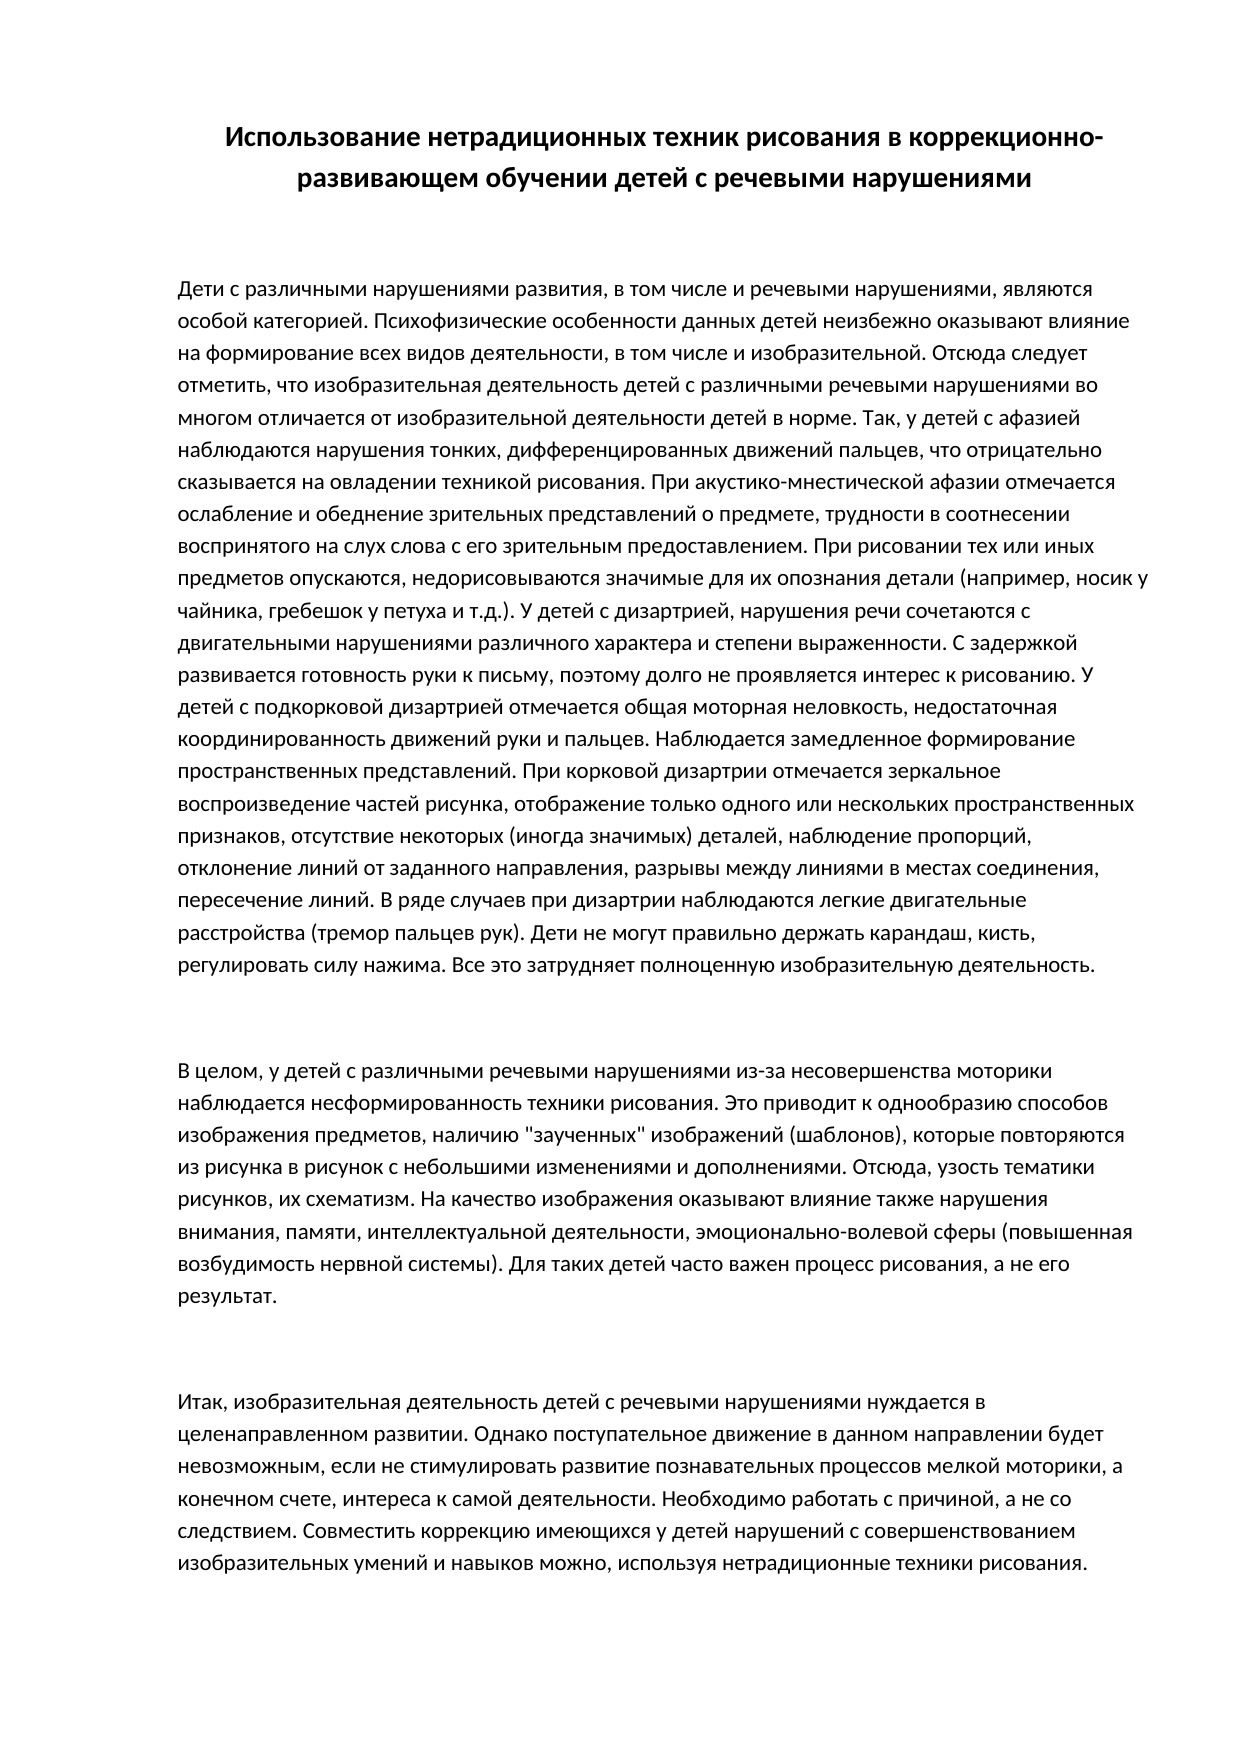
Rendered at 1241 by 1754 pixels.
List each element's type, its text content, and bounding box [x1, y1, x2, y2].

text Итак, изобразительная деятельность детей с речевыми нарушениями нуждается в целенаправленном развитии. Однако поступательное движение в данном направлении будет невозможным, если не стимулировать развитие познавательных процессов мелкой моторики, а конечном счете, интереса к самой деятельности. Необходимо работать с причиной, а не со следствием. Совместить коррекцию имеющихся у детей нарушений с совершенствованием изобразительных умений и навыков можно, используя нетрадиционные техники рисования. [177, 1387, 1152, 1576]
text Дети с различными нарушениями развития, в том числе и речевыми нарушениями, являются особой категорией. Психофизические особенности данных детей неизбежно оказывают влияние на формирование всех видов деятельности, в том числе и изобразительной. Отсюда следует отметить, что изобразительная деятельность детей с различными речевыми нарушениями во многом отличается от изобразительной деятельности детей в норме. Так, у детей с афазией наблюдаются нарушения тонких, дифференцированных движений пальцев, что отрицательно сказывается на овладении техникой рисования. При акустико-мнестической афазии отмечается ослабление и обеднение зрительных представлений о предмете, трудности в соотнесении воспринятого на слух слова с его зрительным предоставлением. При рисовании тех или иных предметов опускаются, недорисовываются значимые для их опознания детали (например, носик у чайника, гребешок у петуха и т.д.). У детей с дизартрией, нарушения речи сочетаются с двигательными нарушениями различного характера и степени выраженности. С задержкой развивается готовность руки к письму, поэтому долго не проявляется интерес к рисованию. У детей с подкорковой дизартрией отмечается общая моторная неловкость, недостаточная координированность движений руки и пальцев. Наблюдается замедленное формирование пространственных представлений. При корковой дизартрии отмечается зеркальное воспроизведение частей рисунка, отображение только одного или нескольких пространственных признаков, отсутствие некоторых (иногда значимых) деталей, наблюдение пропорций, отклонение линий от заданного направления, разрывы между линиями в местах соединения, пересечение линий. В ряде случаев при дизартрии наблюдаются легкие двигательные расстройства (тремор пальцев рук). Дети не могут правильно держать карандаш, кисть, регулировать силу нажима. Все это затрудняет полноценную изобразительную деятельность. [177, 274, 1152, 978]
text В целом, у детей с различными речевыми нарушениями из-за несовершенства моторики наблюдается несформированность техники рисования. Это приводит к однообразию способов изображения предметов, наличию "заученных" изображений (шаблонов), которые повторяются из рисунка в рисунок с небольшими изменениями и дополнениями. Отсюда, узость тематики рисунков, их схематизм. На качество изображения оказывают влияние также нарушения внимания, памяти, интеллектуальной деятельности, эмоционально-волевой сферы (повышенная возбудимость нервной системы). Для таких детей часто важен процесс рисования, а не его результат. [177, 1056, 1152, 1309]
text Использование нетрадиционных техник рисования в коррекционно-развивающем обучении детей с речевыми нарушениями [177, 118, 1152, 195]
